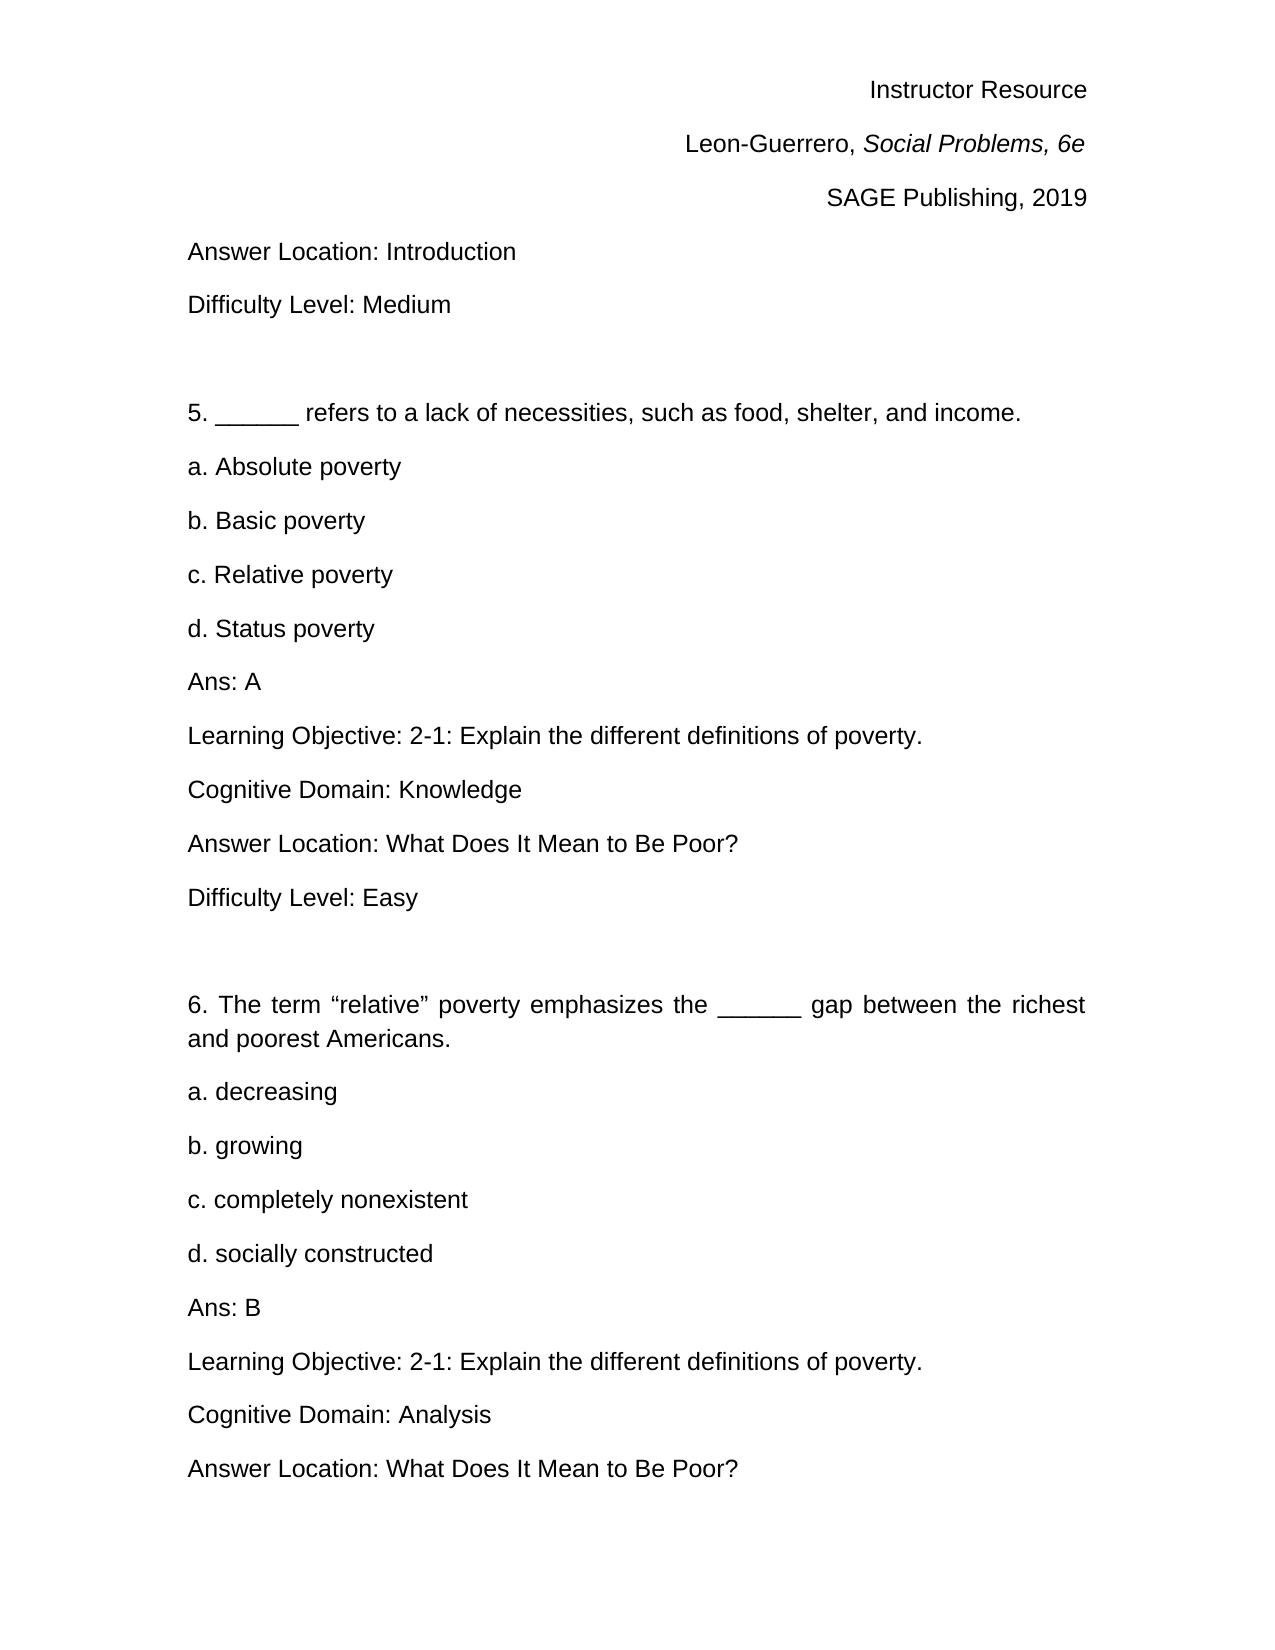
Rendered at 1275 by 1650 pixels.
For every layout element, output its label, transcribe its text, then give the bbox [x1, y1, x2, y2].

text c. Relative poverty [187, 560, 1087, 588]
text Cognitive Domain: Knowledge [187, 775, 1087, 804]
text Answer Location: Introduction [187, 237, 1087, 265]
text Answer Location: What Does It Mean to Be Poor? [187, 829, 1087, 858]
text Answer Location: What Does It Mean to Be Poor? [187, 1454, 1087, 1483]
text Learning Objective: 2-1: Explain the different definitions of poverty. [187, 1347, 1087, 1375]
text Learning Objective: 2-1: Explain the different definitions of poverty. [187, 721, 1087, 750]
text Difficulty Level: Easy [187, 883, 1087, 912]
text b. Basic poverty [187, 506, 1087, 534]
text a. decreasing [187, 1077, 1087, 1106]
text Ans: B [187, 1293, 1087, 1322]
text Cognitive Domain: Analysis [187, 1401, 1087, 1429]
text Difficulty Level: Medium [187, 290, 1087, 319]
text 5. ______ refers to a lack of necessities, such as food, shelter, and income. [187, 398, 1087, 427]
text d. socially constructed [187, 1239, 1087, 1268]
text b. growing [187, 1131, 1087, 1160]
text d. Status poverty [187, 613, 1087, 642]
text Ans: A [187, 667, 1087, 696]
text c. completely nonexistent [187, 1185, 1087, 1214]
text a. Absolute poverty [187, 452, 1087, 481]
text 6. The term “relative” poverty emphasizes the ______ gap between the richest and poorest Americans. [187, 991, 1087, 1052]
